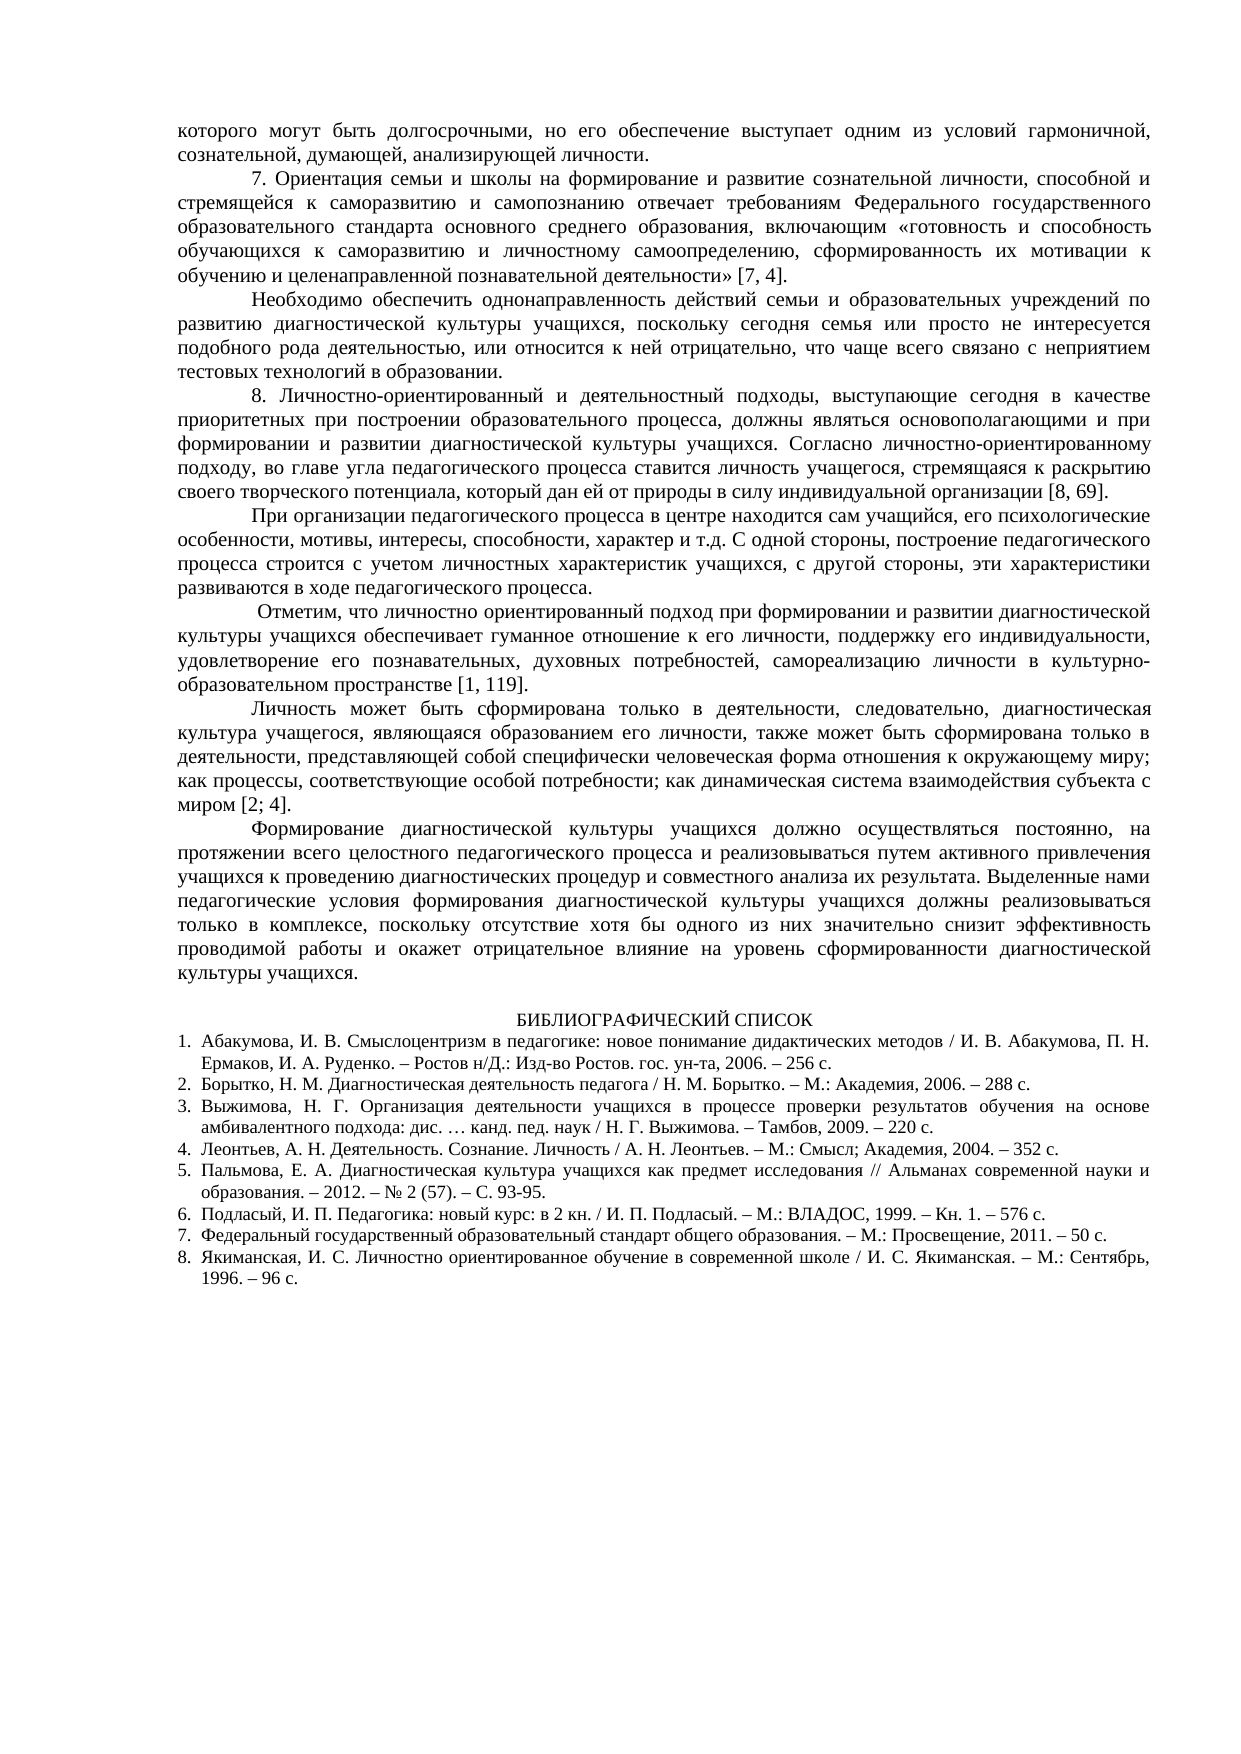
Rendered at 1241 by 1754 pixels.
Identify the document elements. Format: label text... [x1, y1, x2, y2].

text Необходимо обеспечить однонаправленность действий семьи и образовательных учреждений по развитию диагностической культуры учащихся, поскольку сегодня семья или просто не интересуется подобного рода деятельностью, или относится к ней отрицательно, что чаще всего связано с неприятием тестовых технологий в образовании. [177, 287, 1152, 383]
text Отметим, что личностно ориентированный подход при формировании и развитии диагностической культуры учащихся обеспечивает гуманное отношение к его личности, поддержку его индивидуальности, удовлетворение его познавательных, духовных потребностей, самореализацию личности в культурно-образовательном пространстве [1, 119]. [177, 599, 1152, 696]
list Борытко, Н. М. Диагностическая деятельность педагога / Н. М. Борытко. – М.: Академия, 2006. – 288 с. [177, 1073, 1152, 1095]
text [177, 118, 1152, 166]
list Якиманская, И. С. Личностно ориентированное обучение в современной школе / И. С. Якиманская. – М.: Сентябрь, 1996. – 96 с. [177, 1246, 1152, 1289]
text При организации педагогического процесса в центре находится сам учащийся, его психологические особенности, мотивы, интересы, способности, характер и т.д. С одной стороны, построение педагогического процесса строится с учетом личностных характеристик учащихся, с другой стороны, эти характеристики развиваются в ходе педагогического процесса. [177, 503, 1152, 599]
text 8. Личностно-ориентированный и деятельностный подходы, выступающие сегодня в качестве приоритетных при построении образовательного процесса, должны являться основополагающими и при формировании и развитии диагностической культуры учащихся. Согласно личностно-ориентированному подходу, во главе угла педагогического процесса ставится личность учащегося, стремящаяся к раскрытию своего творческого потенциала, который дан ей от природы в силу индивидуальной организации [8, 69]. [177, 383, 1152, 503]
list Федеральный государственный образовательный стандарт общего образования. – М.: Просвещение, 2011. – 50 с. [177, 1224, 1152, 1246]
text Формирование диагностической культуры учащихся должно осуществляться постоянно, на протяжении всего целостного педагогического процесса и реализовываться путем активного привлечения учащихся к проведению диагностических процедур и совместного анализа их результата. Выделенные нами педагогические условия формирования диагностической культуры учащихся должны реализовываться только в комплексе, поскольку отсутствие хотя бы одного из них значительно снизит эффективность проводимой работы и окажет отрицательное влияние на уровень сформированности диагностической культуры учащихся. [177, 816, 1152, 984]
text 7. Ориентация семьи и школы на формирование и развитие сознательной личности, способной и стремящейся к саморазвитию и самопознанию отвечает требованиям Федерального государственного образовательного стандарта основного среднего образования, включающим «готовность и способность обучающихся к саморазвитию и личностному самоопределению, сформированность их мотивации к обучению и целенаправленной познавательной деятельности» [7, 4]. [177, 166, 1152, 287]
list Абакумова, И. В. Смыслоцентризм в педагогике: новое понимание дидактических методов / И. В. Абакумова, П. Н. Ермаков, И. А. Руденко. – Ростов н/Д.: Изд-во Ростов. гос. ун-та, 2006. – 256 с. [177, 1030, 1152, 1073]
list Выжимова, Н. Г. Организация деятельности учащихся в процессе проверки результатов обучения на основе амбивалентного подхода: дис. … канд. пед. наук / Н. Г. Выжимова. – Тамбов, 2009. – 220 с. [177, 1095, 1152, 1138]
list Леонтьев, А. Н. Деятельность. Сознание. Личность / А. Н. Леонтьев. – М.: Смысл; Академия, 2004. – 352 с. [177, 1138, 1152, 1159]
text Личность может быть сформирована только в деятельности, следовательно, диагностическая культура учащегося, являющаяся образованием его личности, также может быть сформирована только в деятельности, представляющей собой специфически человеческая форма отношения к окружающему миру; как процессы, соответствующие особой потребности; как динамическая система взаимодействия субъекта с миром [2; 4]. [177, 696, 1152, 816]
list Подласый, И. П. Педагогика: новый курс: в 2 кн. / И. П. Подласый. – М.: ВЛАДОС, 1999. – Кн. 1. – 576 с. [177, 1202, 1152, 1224]
text БИБЛИОГРАФИЧЕСКИЙ СПИСОК [177, 1008, 1152, 1030]
list Пальмова, Е. А. Диагностическая культура учащихся как предмет исследования // Альманах современной науки и образования. – 2012. – № 2 (57). – С. 93-95. [177, 1159, 1152, 1202]
